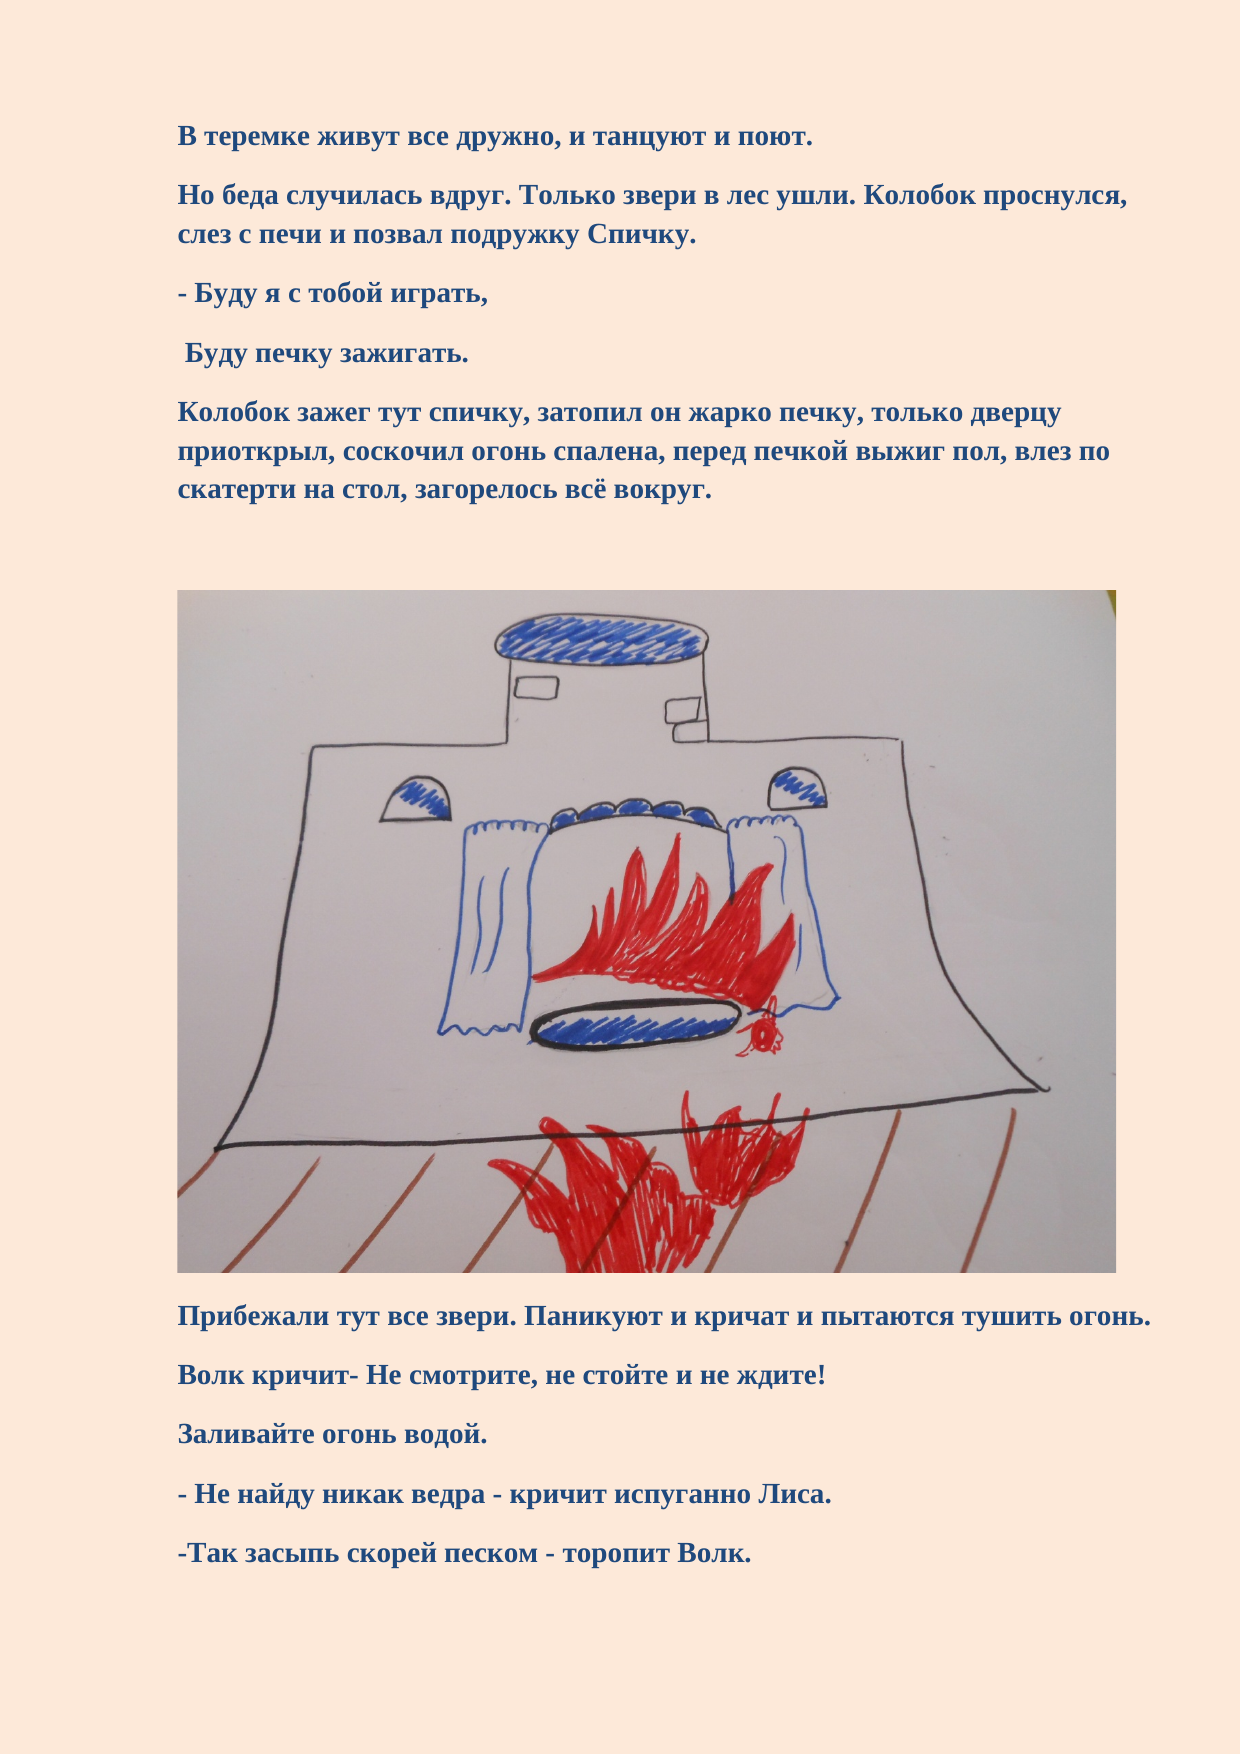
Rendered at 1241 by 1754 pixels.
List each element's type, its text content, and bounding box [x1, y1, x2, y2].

text Колобок зажег тут спичку, затопил он жарко печку, только дверцу приоткрыл, соскочил огонь спалена, перед печкой выжиг пол, влез по скатерти на стол, загорелось всё вокруг. [177, 394, 1152, 505]
text Но беда случилась вдруг. Только звери в лес ушли. Колобок проснулся, слез с печи и позвал подружку Спичку. [177, 177, 1152, 249]
text Заливайте огонь водой. [177, 1417, 1152, 1450]
text В теремке живут все дружно, и танцуют и поют. [177, 118, 1152, 152]
text Прибежали тут все звери. Паникуют и кричат и пытаются тушить огонь. [177, 1298, 1152, 1331]
text - Буду я с тобой играть, [177, 275, 1152, 309]
text Волк кричит- Не смотрите, не стойте и не ждите! [177, 1357, 1152, 1391]
picture [177, 590, 1117, 1273]
text - Не найду никак ведра - кричит испуганно Лиса. [177, 1476, 1152, 1509]
text Буду печку зажигать. [177, 335, 1152, 368]
text -Так засыпь скорей песком - торопит Волк. [177, 1535, 1152, 1569]
